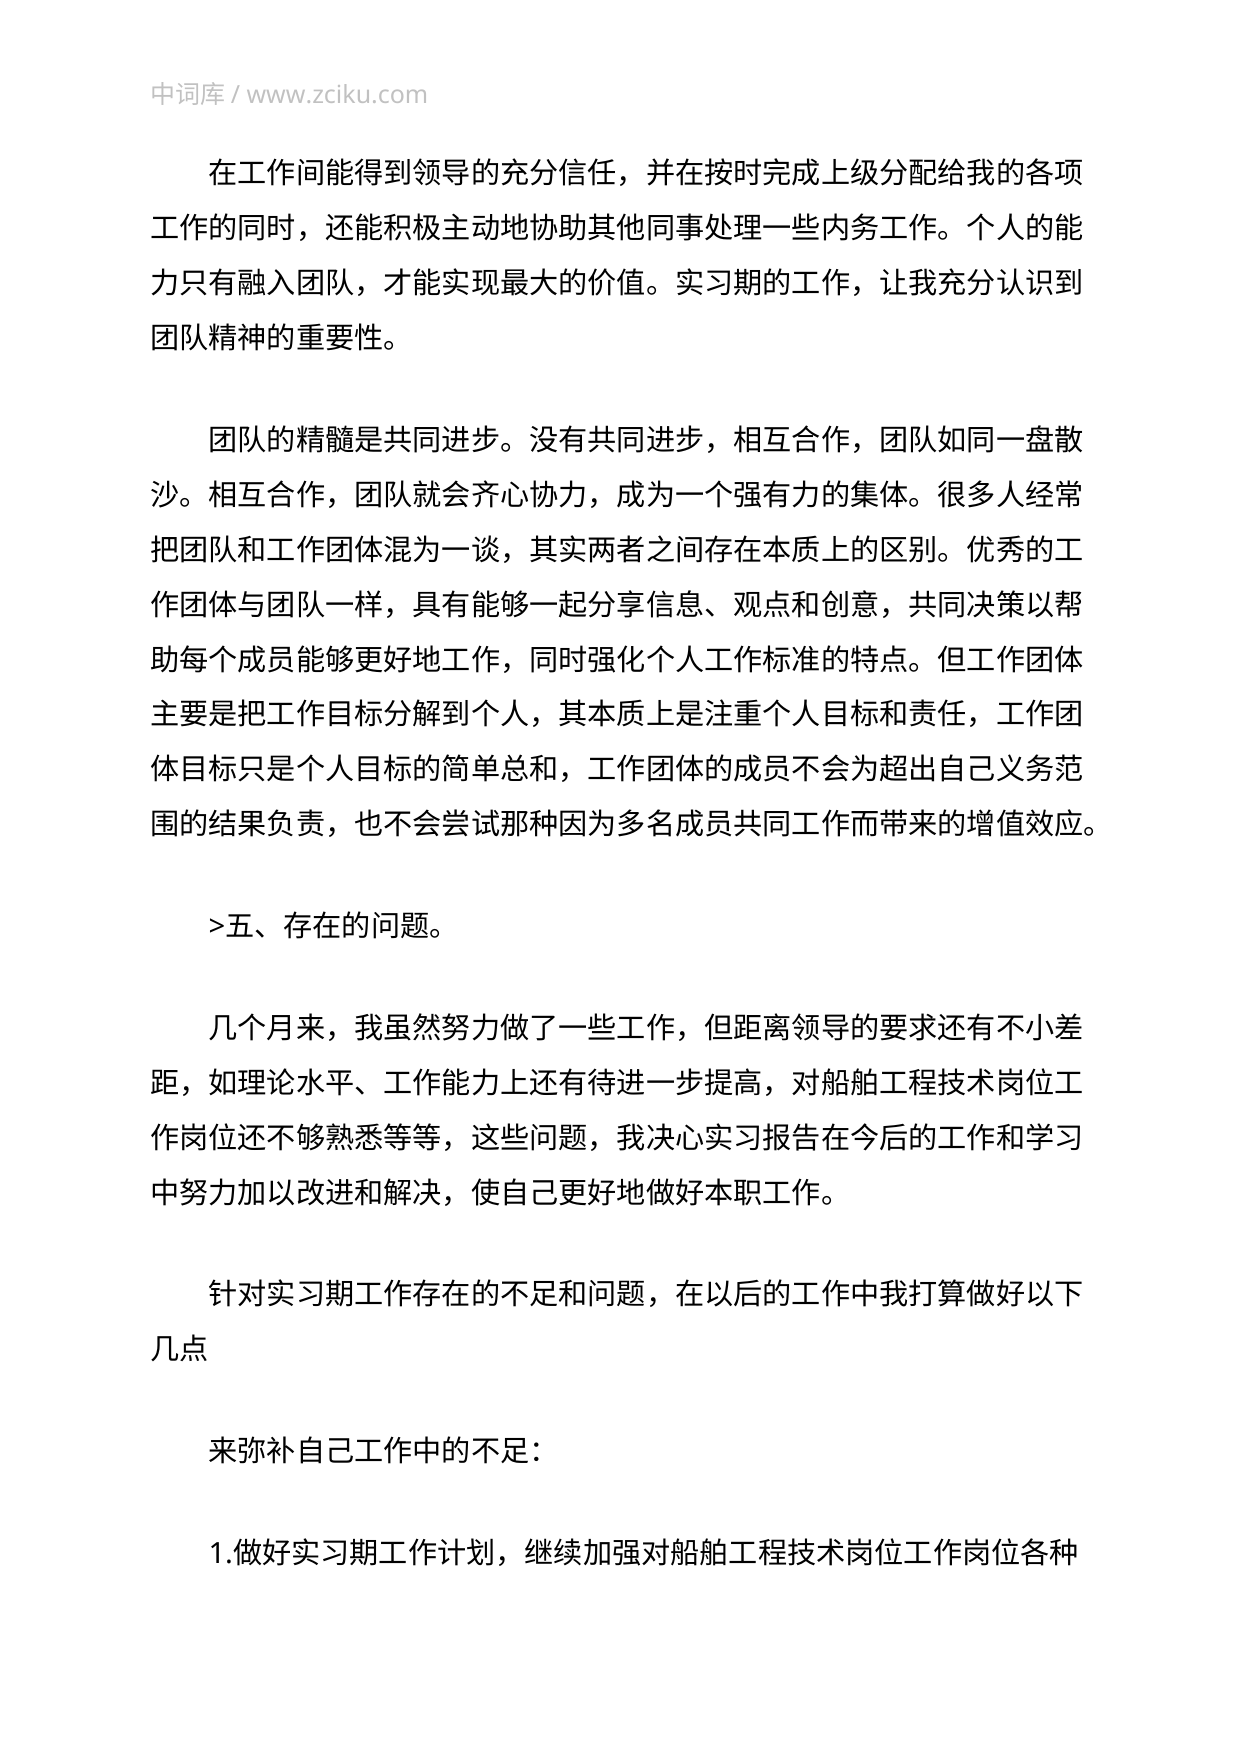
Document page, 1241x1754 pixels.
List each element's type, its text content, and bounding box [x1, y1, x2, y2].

text 针对实习期工作存在的不足和问题，在以后的工作中我打算做好以下几点 [150, 1271, 1090, 1368]
text 在工作间能得到领导的充分信任，并在按时完成上级分配给我的各项工作的同时，还能积极主动地协助其他同事处理一些内务工作。个人的能力只有融入团队，才能实现最大的价值。实习期的工作，让我充分认识到团队精神的重要性。 [150, 150, 1090, 357]
text 几个月来，我虽然努力做了一些工作，但距离领导的要求还有不小差距，如理论水平、工作能力上还有待进一步提高，对船舶工程技术岗位工作岗位还不够熟悉等等，这些问题，我决心实习报告在今后的工作和学习中努力加以改进和解决，使自己更好地做好本职工作。 [150, 1004, 1090, 1211]
text 团队的精髓是共同进步。没有共同进步，相互合作，团队如同一盘散沙。相互合作，团队就会齐心协力，成为一个强有力的集体。很多人经常把团队和工作团体混为一谈，其实两者之间存在本质上的区别。优秀的工作团体与团队一样，具有能够一起分享信息、观点和创意，共同决策以帮助每个成员能够更好地工作，同时强化个人工作标准的特点。但工作团体主要是把工作目标分解到个人，其本质上是注重个人目标和责任，工作团体目标只是个人目标的简单总和，工作团体的成员不会为超出自己义务范围的结果负责，也不会尝试那种因为多名成员共同工作而带来的增值效应。 [150, 416, 1090, 843]
text >五、存在的问题。 [150, 902, 1090, 945]
text 来弥补自己工作中的不足： [150, 1428, 1090, 1470]
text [150, 1529, 1090, 1572]
